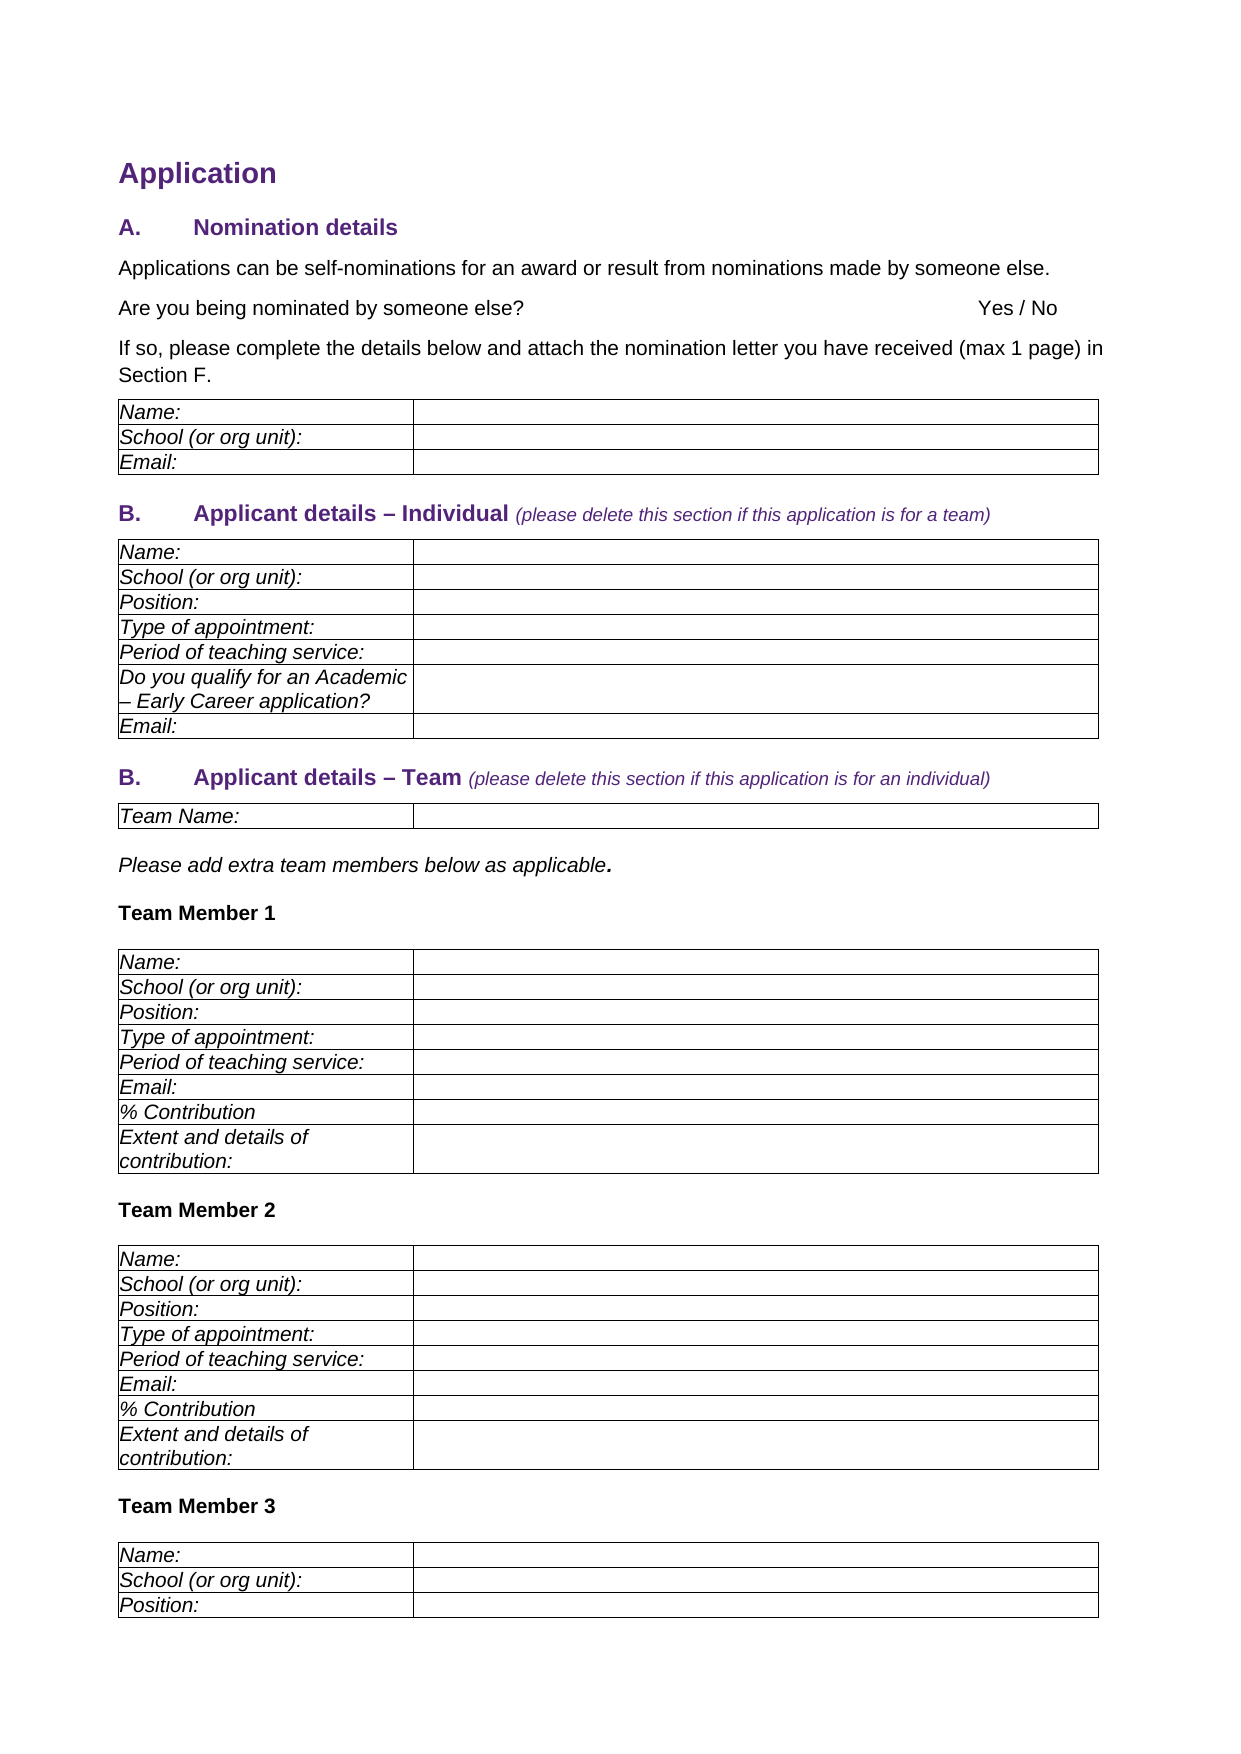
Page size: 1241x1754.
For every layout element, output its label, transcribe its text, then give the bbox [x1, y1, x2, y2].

table_cell [414, 1025, 1098, 1048]
table_cell School (or org unit): [119, 1271, 413, 1295]
subtitle B. Applicant details – Individual (please delete this section if this application is for a team) [118, 500, 1122, 526]
table_header [414, 950, 1098, 973]
table_header [414, 1246, 1098, 1270]
table_cell Do you qualify for an Academic – Early Career application? [119, 665, 413, 713]
table_header Team Name: [119, 804, 413, 828]
subtitle A. Nomination details [118, 214, 1122, 241]
text Applications can be self-nominations for an award or result from nominations made by someone else. [118, 253, 1122, 280]
table_cell Period of teaching service: [119, 1050, 413, 1073]
table_cell [414, 1050, 1098, 1073]
text Team Member 1 [118, 901, 1122, 924]
table_cell School (or org unit): [119, 975, 413, 998]
table_cell Period of teaching service: [119, 1346, 413, 1370]
table_header [414, 804, 1098, 828]
table_cell [414, 1593, 1098, 1617]
table_cell [414, 1000, 1098, 1023]
table_cell Position: [119, 1593, 413, 1617]
table_cell Position: [119, 590, 413, 614]
subtitle B. Applicant details – Team (please delete this section if this application is for an individual) [118, 764, 1122, 790]
table_cell % Contribution [119, 1100, 413, 1123]
table_cell [414, 565, 1098, 589]
table_cell Email: [119, 714, 413, 738]
text Team Member 2 [118, 1197, 1122, 1221]
table_cell [414, 1421, 1098, 1469]
table_cell Position: [119, 1296, 413, 1320]
table_cell Email: [119, 450, 413, 474]
table_cell Extent and details of contribution: [119, 1421, 413, 1469]
table_cell Type of appointment: [119, 1321, 413, 1345]
table_cell Type of appointment: [119, 1025, 413, 1048]
subtitle Application [118, 156, 1122, 189]
table_cell Email: [119, 1075, 413, 1098]
table_cell [414, 640, 1098, 664]
table_cell Period of teaching service: [119, 640, 413, 664]
text Team Member 3 [118, 1494, 1122, 1518]
table_header [414, 1543, 1098, 1567]
text Are you being nominated by someone else? Yes / No [118, 293, 1122, 320]
table_header Name: [119, 1246, 413, 1270]
table_cell [414, 1321, 1098, 1345]
table_cell [414, 1396, 1098, 1420]
table_header [414, 540, 1098, 564]
table_cell [414, 1371, 1098, 1395]
table_cell [414, 590, 1098, 614]
table_cell [414, 1271, 1098, 1295]
table_header Name: [119, 540, 413, 564]
table_cell [414, 450, 1098, 474]
table_cell [414, 1296, 1098, 1320]
table_cell [414, 665, 1098, 713]
table_cell Extent and details of contribution: [119, 1125, 413, 1172]
table_header Name: [119, 400, 413, 424]
table_cell [414, 1125, 1098, 1172]
table_header Name: [119, 1543, 413, 1567]
table_cell [414, 1100, 1098, 1123]
text If so, please complete the details below and attach the nomination letter you have received (max 1 page) in Section F. [118, 332, 1122, 386]
table_cell [414, 1346, 1098, 1370]
table_cell Position: [119, 1000, 413, 1023]
text Please add extra team members below as applicable. [118, 853, 1122, 877]
table_cell School (or org unit): [119, 425, 413, 449]
table_cell [414, 1075, 1098, 1098]
table_cell [414, 1568, 1098, 1592]
table_cell [414, 615, 1098, 639]
table_header Name: [119, 950, 413, 973]
table_header [414, 400, 1098, 424]
table_cell [414, 714, 1098, 738]
table_cell School (or org unit): [119, 1568, 413, 1592]
table_cell [414, 425, 1098, 449]
table_cell % Contribution [119, 1396, 413, 1420]
table_cell Type of appointment: [119, 615, 413, 639]
table_cell [414, 975, 1098, 998]
table_cell School (or org unit): [119, 565, 413, 589]
table_cell Email: [119, 1371, 413, 1395]
